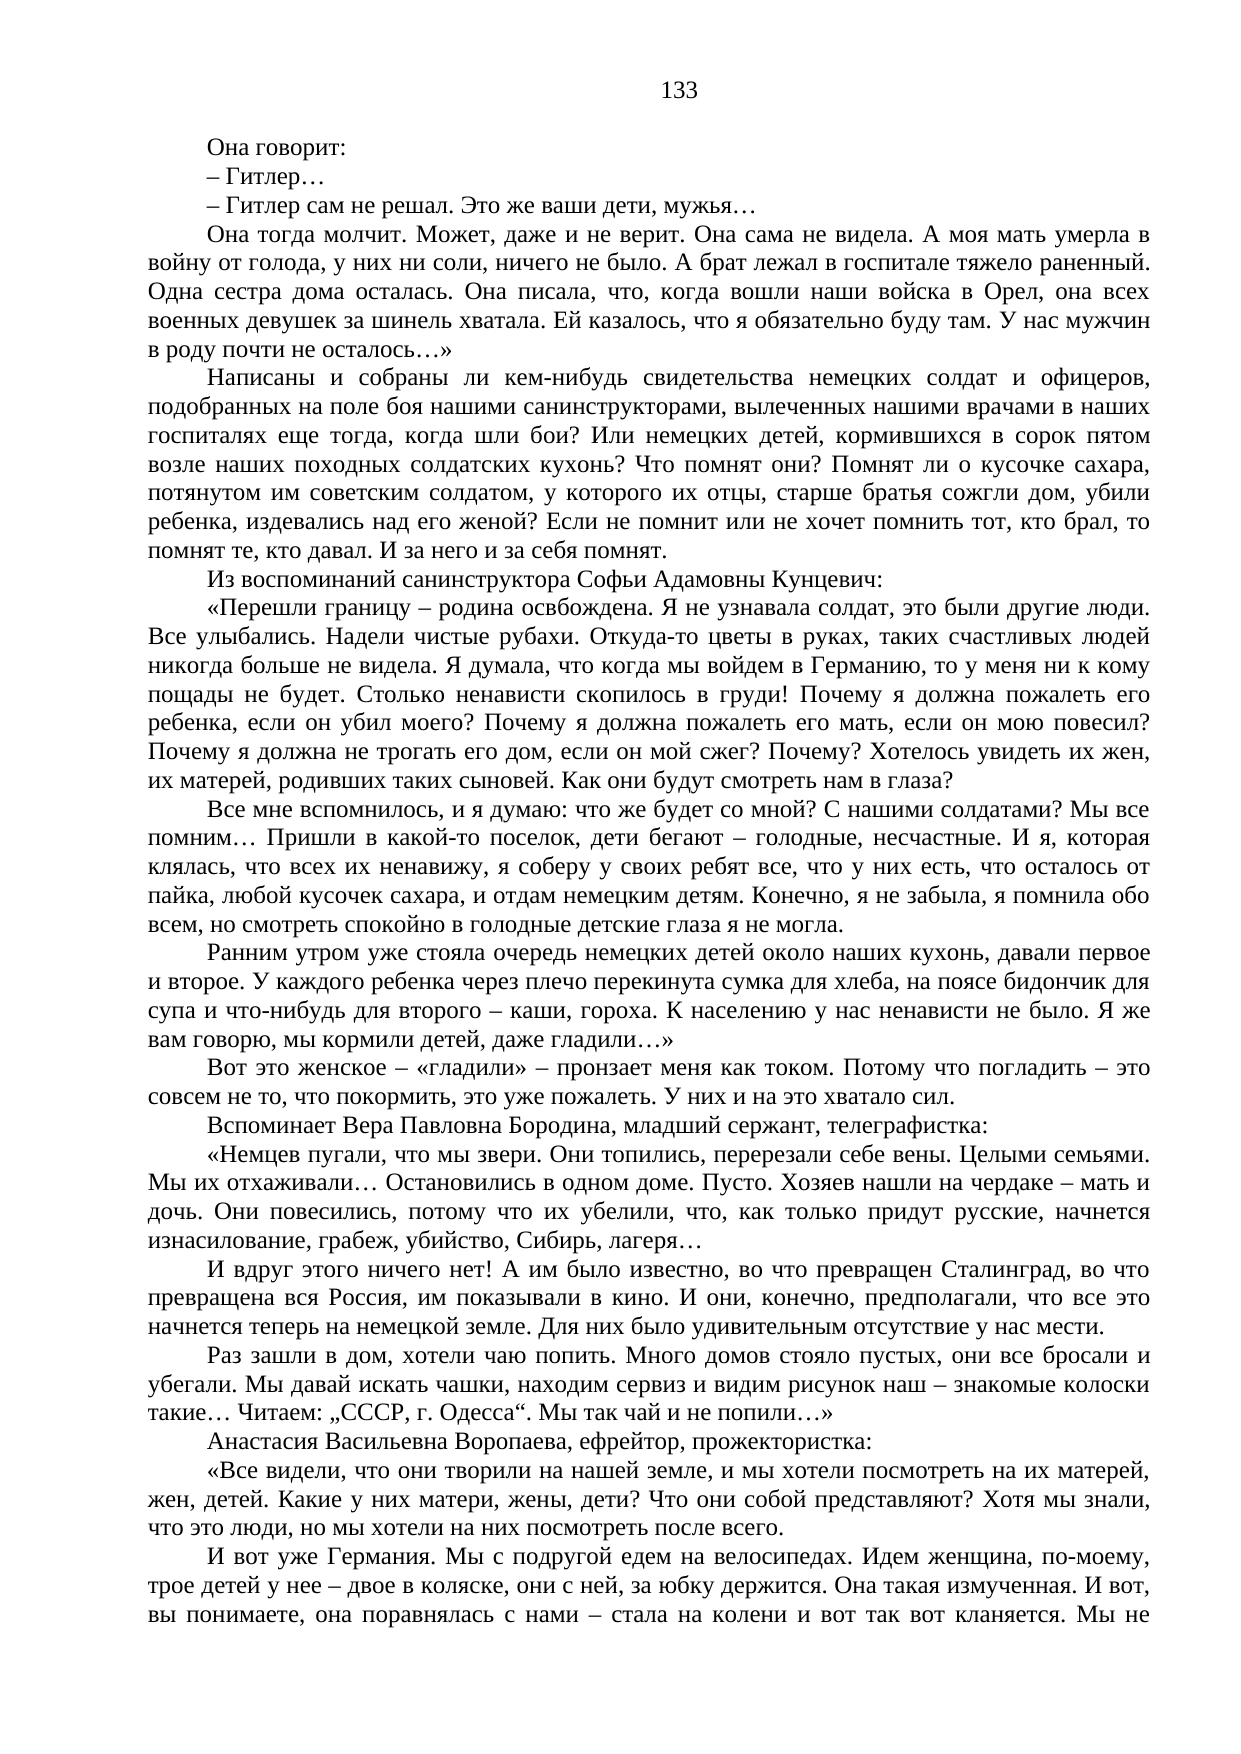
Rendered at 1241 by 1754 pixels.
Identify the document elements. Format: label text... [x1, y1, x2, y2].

text Из воспоминаний санинструктора Софьи Адамовны Кунцевич: [148, 564, 1152, 592]
text Раз зашли в дом, хотели чаю попить. Много домов стояло пустых, они все бросали и убегали. Мы давай искать чашки, находим сервиз и видим рисунок наш – знакомые колоски такие… Читаем: „СССР, г. Одесса“. Мы так чай и не попили…» [148, 1340, 1152, 1426]
text Она тогда молчит. Может, даже и не верит. Она сама не видела. А моя мать умерла в войну от голода, у них ни соли, ничего не было. А брат лежал в госпитале тяжело раненный. Одна сестра дома осталась. Она писала, что, когда вошли наши войска в Орел, она всех военных девушек за шинель хватала. Ей казалось, что я обязательно буду там. У нас мужчин в роду почти не осталось…» [148, 219, 1152, 362]
text Написаны и собраны ли кем-нибудь свидетельства немецких солдат и офицеров, подобранных на поле боя нашими санинструкторами, вылеченных нашими врачами в наших госпиталях еще тогда, когда шли бои? Или немецких детей, кормившихся в сорок пятом возле наших походных солдатских кухонь? Что помнят они? Помнят ли о кусочке сахара, потянутом им советским солдатом, у которого их отцы, старше братья сожгли дом, убили ребенка, издевались над его женой? Если не помнит или не хочет помнить тот, кто брал, то помнят те, кто давал. И за него и за себя помнят. [148, 362, 1152, 564]
text Ранним утром уже стояла очередь немецких детей около наших кухонь, давали первое и второе. У каждого ребенка через плечо перекинута сумка для хлеба, на поясе бидончик для супа и что-нибудь для второго – каши, гороха. К населению у нас ненависти не было. Я же вам говорю, мы кормили детей, даже гладили…» [148, 937, 1152, 1052]
text Вот это женское – «гладили» – пронзает меня как током. Потому что погладить – это совсем не то, что покормить, это уже пожалеть. У них и на это хватало сил. [148, 1052, 1152, 1110]
text Вспоминает Вера Павловна Бородина, младший сержант, телеграфистка: [148, 1110, 1152, 1139]
text «Немцев пугали, что мы звери. Они топились, перерезали себе вены. Целыми семьями. Мы их отхаживали… Остановились в одном доме. Пусто. Хозяев нашли на чердаке – мать и дочь. Они повесились, потому что их убелили, что, как только придут русские, начнется изнасилование, грабеж, убийство, Сибирь, лагеря… [148, 1139, 1152, 1254]
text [148, 1541, 1152, 1627]
text Анастасия Васильевна Воропаева, ефрейтор, прожектористка: [148, 1426, 1152, 1455]
text И вдруг этого ничего нет! А им было известно, во что превращен Сталинград, во что превращена вся Россия, им показывали в кино. И они, конечно, предполагали, что все это начнется теперь на немецкой земле. Для них было удивительным отсутствие у нас мести. [148, 1254, 1152, 1340]
text – Гитлер… [148, 161, 1152, 190]
text Все мне вспомнилось, и я думаю: что же будет со мной? С нашими солдатами? Мы все помним… Пришли в какой-то поселок, дети бегают – голодные, несчастные. И я, которая клялась, что всех их ненавижу, я соберу у своих ребят все, что у них есть, что осталось от пайка, любой кусочек сахара, и отдам немецким детям. Конечно, я не забыла, я помнила обо всем, но смотреть спокойно в голодные детские глаза я не могла. [148, 794, 1152, 937]
text Она говорит: [148, 132, 1152, 161]
text «Все видели, что они творили на нашей земле, и мы хотели посмотреть на их матерей, жен, детей. Какие у них матери, жены, дети? Что они собой представляют? Хотя мы знали, что это люди, но мы хотели на них посмотреть после всего. [148, 1455, 1152, 1541]
text – Гитлер сам не решал. Это же ваши дети, мужья… [148, 190, 1152, 219]
text «Перешли границу – родина освбождена. Я не узнавала солдат, это были другие люди. Все улыбались. Надели чистые рубахи. Откуда-то цветы в руках, таких счастливых людей никогда больше не видела. Я думала, что когда мы войдем в Германию, то у меня ни к кому пощады не будет. Столько ненависти скопилось в груди! Почему я должна пожалеть его ребенка, если он убил моего? Почему я должна пожалеть его мать, если он мою повесил? Почему я должна не трогать его дом, если он мой сжег? Почему? Хотелось увидеть их жен, их матерей, родивших таких сыновей. Как они будут смотреть нам в глаза? [148, 592, 1152, 794]
